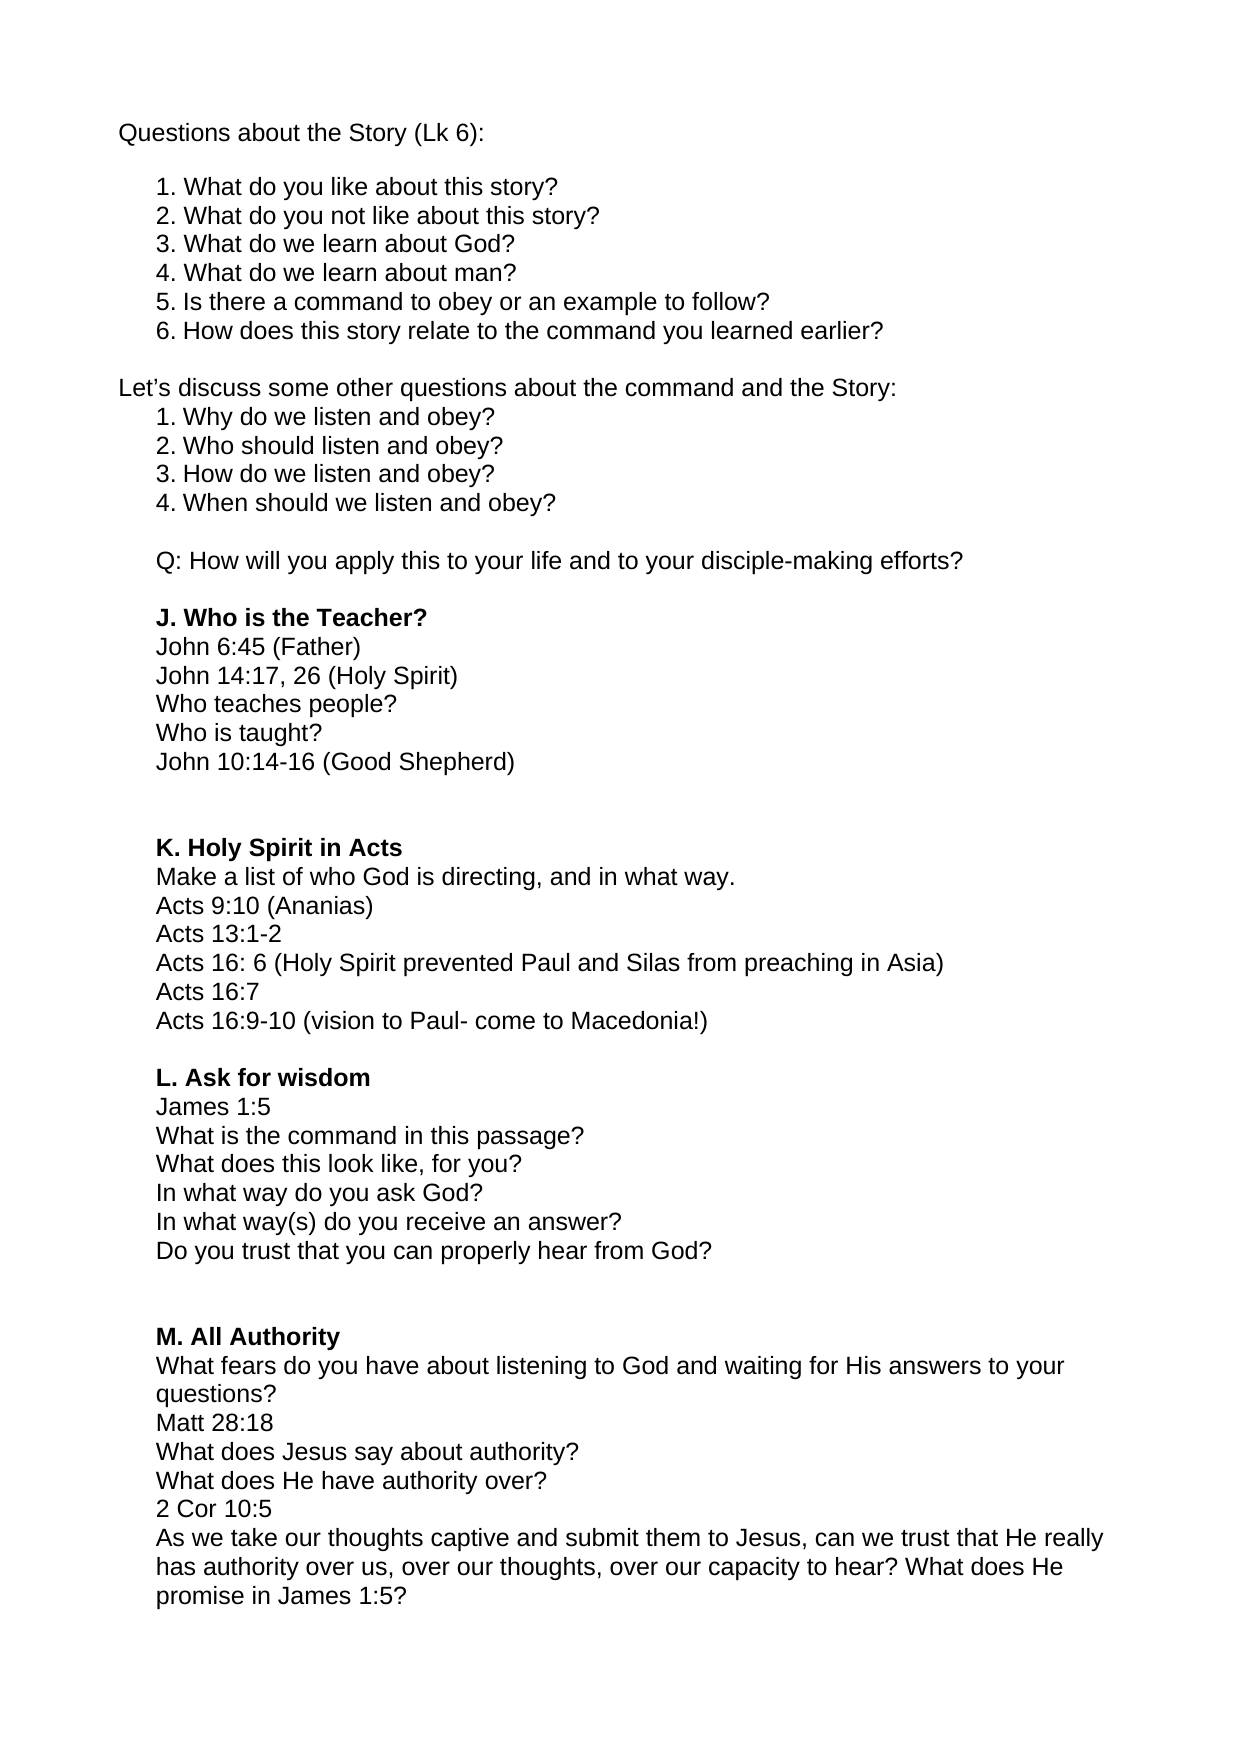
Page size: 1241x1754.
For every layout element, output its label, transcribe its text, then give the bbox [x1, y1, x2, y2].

list How does this story relate to the command you learned earlier? [145, 316, 1122, 344]
text What does He have authority over? [156, 1466, 1122, 1494]
text Acts 16: 6 (Holy Spirit prevented Paul and Silas from preaching in Asia) [156, 948, 1122, 977]
text What fears do you have about listening to God and waiting for His answers to your questions? [156, 1351, 1122, 1408]
list Why do we listen and obey? [156, 402, 1122, 431]
text John 14:17, 26 (Holy Spirit) [156, 661, 1122, 689]
text As we take our thoughts captive and submit them to Jesus, can we trust that He really has authority over us, over our thoughts, over our capacity to hear? What does He promise in James 1:5? [156, 1523, 1122, 1609]
text In what way(s) do you receive an answer? [156, 1207, 1122, 1236]
text Matt 28:18 [156, 1408, 1122, 1437]
text Acts 16:9-10 (vision to Paul- come to Macedonia!) [156, 1006, 1122, 1034]
text In what way do you ask God? [156, 1178, 1122, 1207]
text James 1:5 [156, 1092, 1122, 1121]
text Acts 9:10 (Ananias) [156, 891, 1122, 919]
text What does this look like, for you? [156, 1149, 1122, 1178]
text Q: How will you apply this to your life and to your disciple-making efforts? [156, 546, 1122, 574]
text Let’s discuss some other questions about the command and the Story: [118, 373, 1122, 402]
text John 6:45 (Father) [156, 632, 1122, 661]
text Acts 16:7 [156, 977, 1122, 1006]
text 2. What do you not like about this story? [156, 201, 1122, 229]
text What is the command in this passage? [156, 1121, 1122, 1149]
text J. Who is the Teacher? [156, 603, 1122, 632]
text L. Ask for wisdom [156, 1063, 1122, 1092]
text Who teaches people? [156, 689, 1122, 718]
list How do we listen and obey? [156, 459, 1122, 488]
text Who is taught? [156, 718, 1122, 747]
list Who should listen and obey? [156, 431, 1122, 459]
text Make a list of who God is directing, and in what way. [156, 862, 1122, 891]
text 2 Cor 10:5 [156, 1494, 1122, 1523]
text Do you trust that you can properly hear from God? [156, 1236, 1122, 1264]
text 3. What do we learn about God? [156, 229, 1122, 258]
list Is there a command to obey or an example to follow? [145, 287, 1122, 316]
text K. Holy Spirit in Acts [156, 833, 1122, 862]
list When should we listen and obey? [156, 488, 1122, 517]
text John 10:14-16 (Good Shepherd) [156, 747, 1122, 776]
text Acts 13:1-2 [156, 919, 1122, 948]
text What does Jesus say about authority? [156, 1437, 1122, 1466]
text M. All Authority [156, 1322, 1122, 1351]
text 4. What do we learn about man? [156, 258, 1122, 287]
text Questions about the Story (Lk 6): [118, 118, 1122, 147]
text 1. What do you like about this story? [156, 172, 1122, 201]
